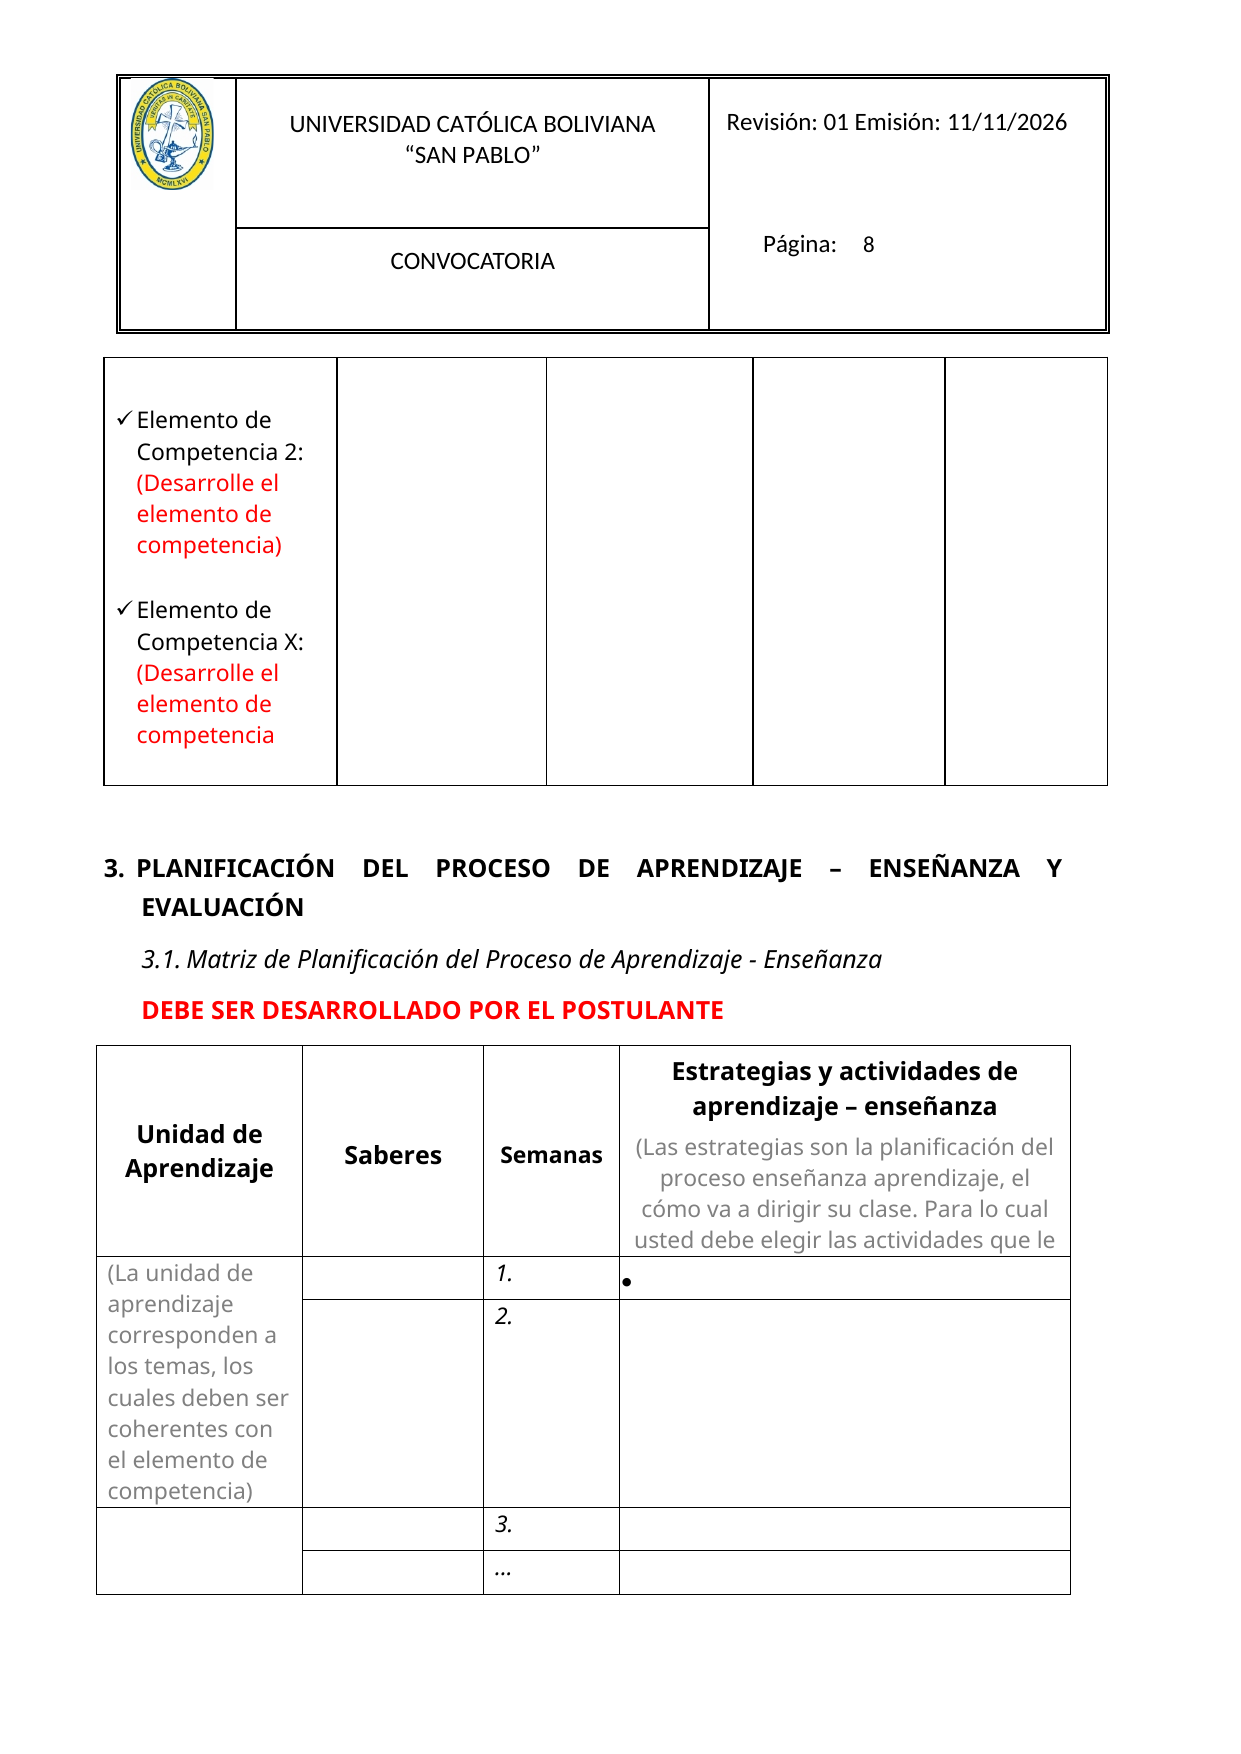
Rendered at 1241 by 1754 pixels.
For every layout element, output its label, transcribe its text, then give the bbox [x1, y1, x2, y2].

table_cell [338, 358, 546, 785]
table_cell [946, 358, 1107, 785]
list PLANIFICACIÓN DEL PROCESO DE APRENDIZAJE – ENSEÑANZA Y EVALUACIÓN [103, 851, 1063, 924]
table_cell 1. [484, 1257, 619, 1299]
list Matriz de Planificación del Proceso de Aprendizaje - Enseñanza [141, 941, 1063, 975]
table_cell [303, 1551, 483, 1594]
table_cell [547, 358, 752, 785]
picture [130, 78, 214, 190]
table_cell [620, 1300, 1070, 1507]
table_header Semanas [484, 1046, 619, 1256]
table_cell [754, 358, 944, 785]
table_cell [303, 1508, 483, 1550]
table_cell 2. [484, 1300, 619, 1507]
table_cell [303, 1300, 483, 1507]
table_cell (La unidad de aprendizaje corresponden a los temas, los cuales deben ser coherentes con el elemento de competencia) [97, 1257, 302, 1507]
table_cell [620, 1551, 1070, 1594]
table_header Saberes [303, 1046, 483, 1256]
table_cell ... [484, 1551, 619, 1594]
table_header Unidad de Aprendizaje [97, 1046, 302, 1256]
table_cell [303, 1257, 483, 1299]
table_cell 3. [484, 1508, 619, 1550]
table_cell [97, 1508, 302, 1594]
text DEBE SER DESARROLLADO POR EL POSTULANTE [141, 993, 1063, 1027]
table_header Estrategias y actividades de aprendizaje – enseñanza (Las estrategias son la planificación del proceso enseñanza aprendizaje, el cómo va a dirigir su clase. Para lo cual usted debe elegir las actividades que le [620, 1046, 1070, 1256]
table_cell [620, 1508, 1070, 1550]
table_cell [620, 1257, 1070, 1299]
